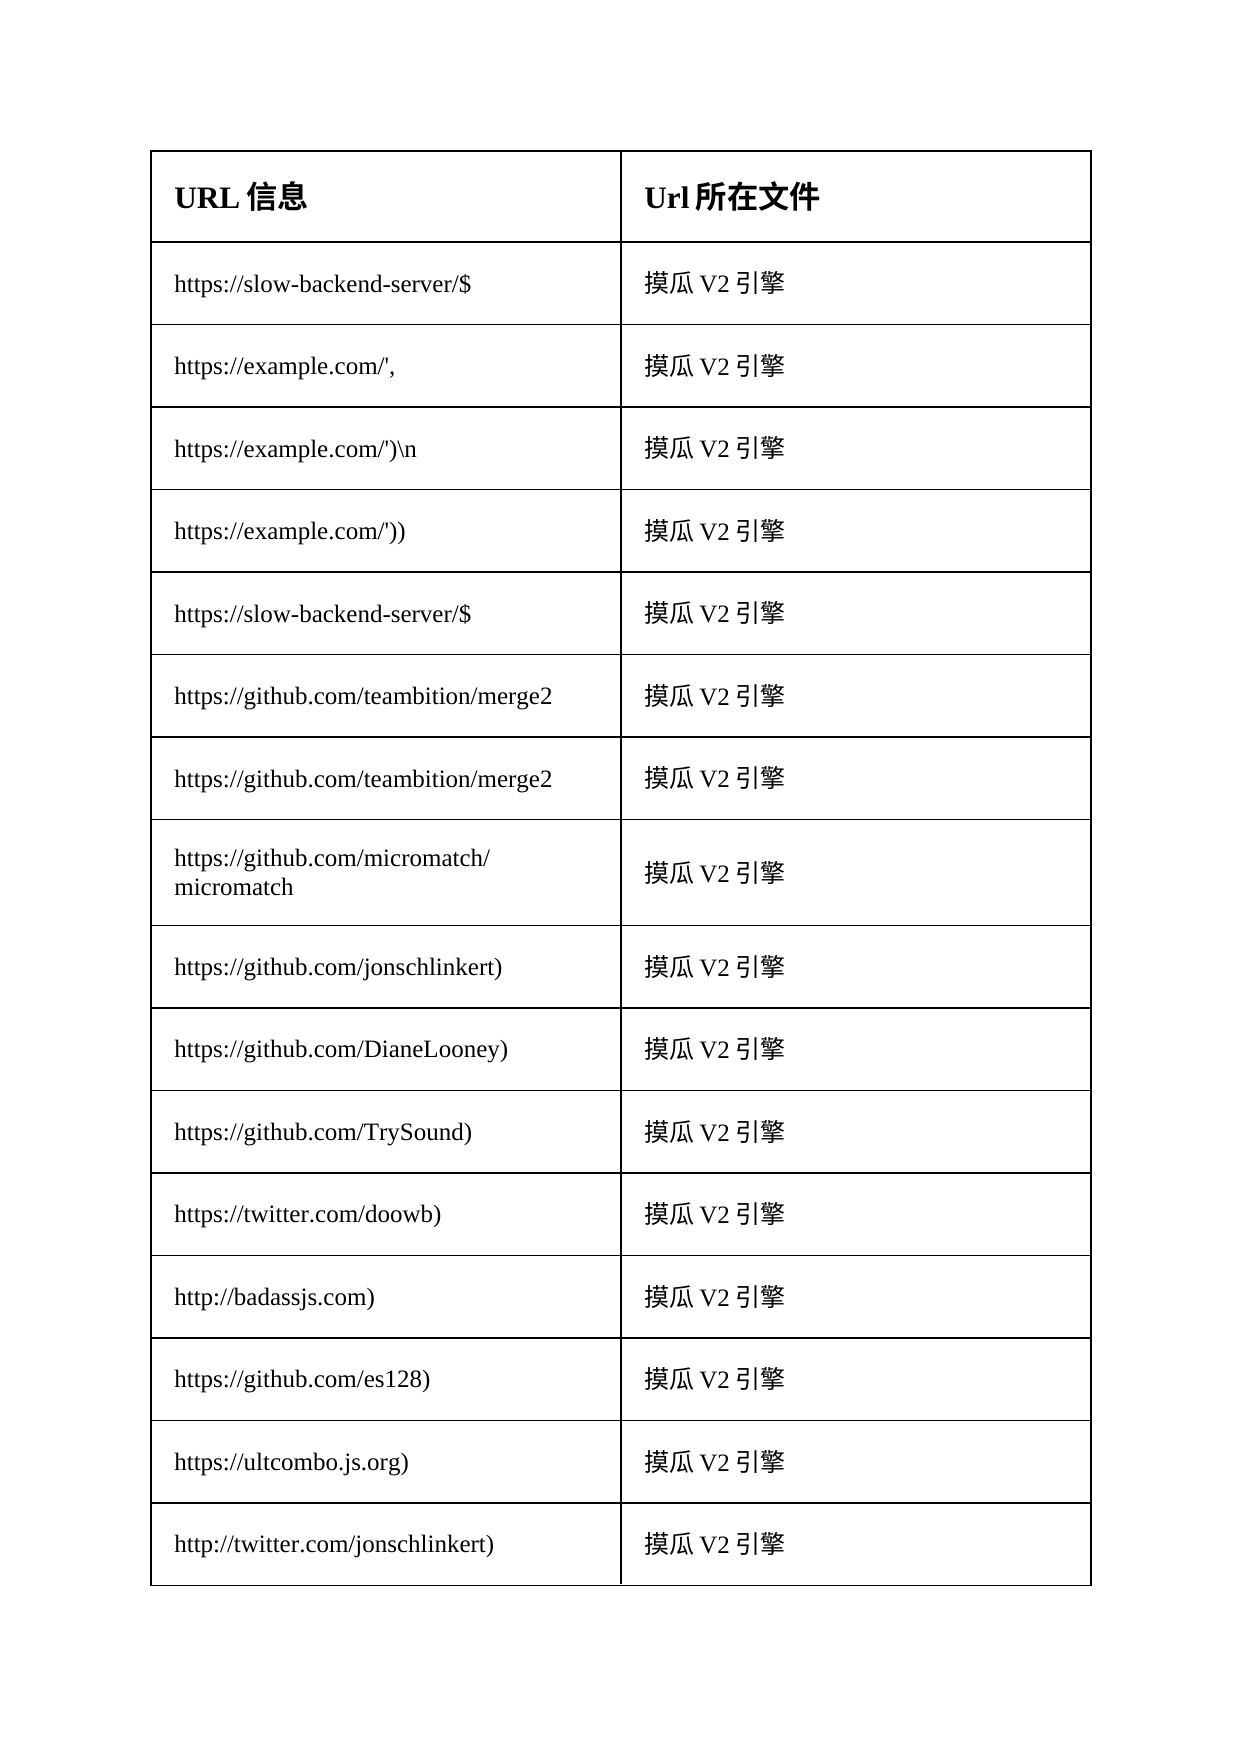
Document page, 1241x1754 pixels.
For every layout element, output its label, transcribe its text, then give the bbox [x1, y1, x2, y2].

table_cell 摸瓜V2引擎 [622, 490, 1090, 571]
table_cell https://github.com/DianeLooney) [152, 1009, 620, 1089]
table_cell 摸瓜V2引擎 [622, 1009, 1090, 1089]
table_cell 摸瓜V2引擎 [622, 408, 1090, 488]
table_cell https://github.com/micromatch/micromatch [152, 820, 620, 924]
table_cell 摸瓜V2引擎 [622, 1256, 1090, 1337]
table_cell 摸瓜V2引擎 [622, 1174, 1090, 1254]
table_cell 摸瓜V2引擎 [622, 1421, 1090, 1502]
table_cell 摸瓜V2引擎 [622, 325, 1090, 406]
table_cell https://example.com/')\n [152, 408, 620, 488]
table_cell https://twitter.com/doowb) [152, 1174, 620, 1254]
table_cell https://ultcombo.js.org) [152, 1421, 620, 1502]
table_cell https://example.com/')) [152, 490, 620, 571]
table_cell https://github.com/teambition/merge2 [152, 738, 620, 818]
table_cell 摸瓜V2引擎 [622, 1504, 1090, 1584]
table_cell 摸瓜V2引擎 [622, 926, 1090, 1007]
table_cell http://badassjs.com) [152, 1256, 620, 1337]
table_cell https://example.com/', [152, 325, 620, 406]
table_cell 摸瓜V2引擎 [622, 820, 1090, 924]
table_cell https://github.com/es128) [152, 1339, 620, 1419]
table_header Url所在文件 [622, 152, 1090, 241]
table_cell https://github.com/teambition/merge2 [152, 655, 620, 736]
table_cell https://github.com/jonschlinkert) [152, 926, 620, 1007]
table_cell 摸瓜V2引擎 [622, 243, 1090, 323]
table_cell https://github.com/TrySound) [152, 1091, 620, 1172]
table_cell http://twitter.com/jonschlinkert) [152, 1504, 620, 1584]
table_cell 摸瓜V2引擎 [622, 1339, 1090, 1419]
table_cell 摸瓜V2引擎 [622, 655, 1090, 736]
table_cell 摸瓜V2引擎 [622, 738, 1090, 818]
table_cell 摸瓜V2引擎 [622, 1091, 1090, 1172]
table_header URL信息 [152, 152, 620, 241]
table_cell https://slow-backend-server/$ [152, 573, 620, 653]
table_cell 摸瓜V2引擎 [622, 573, 1090, 653]
table_cell https://slow-backend-server/$ [152, 243, 620, 323]
